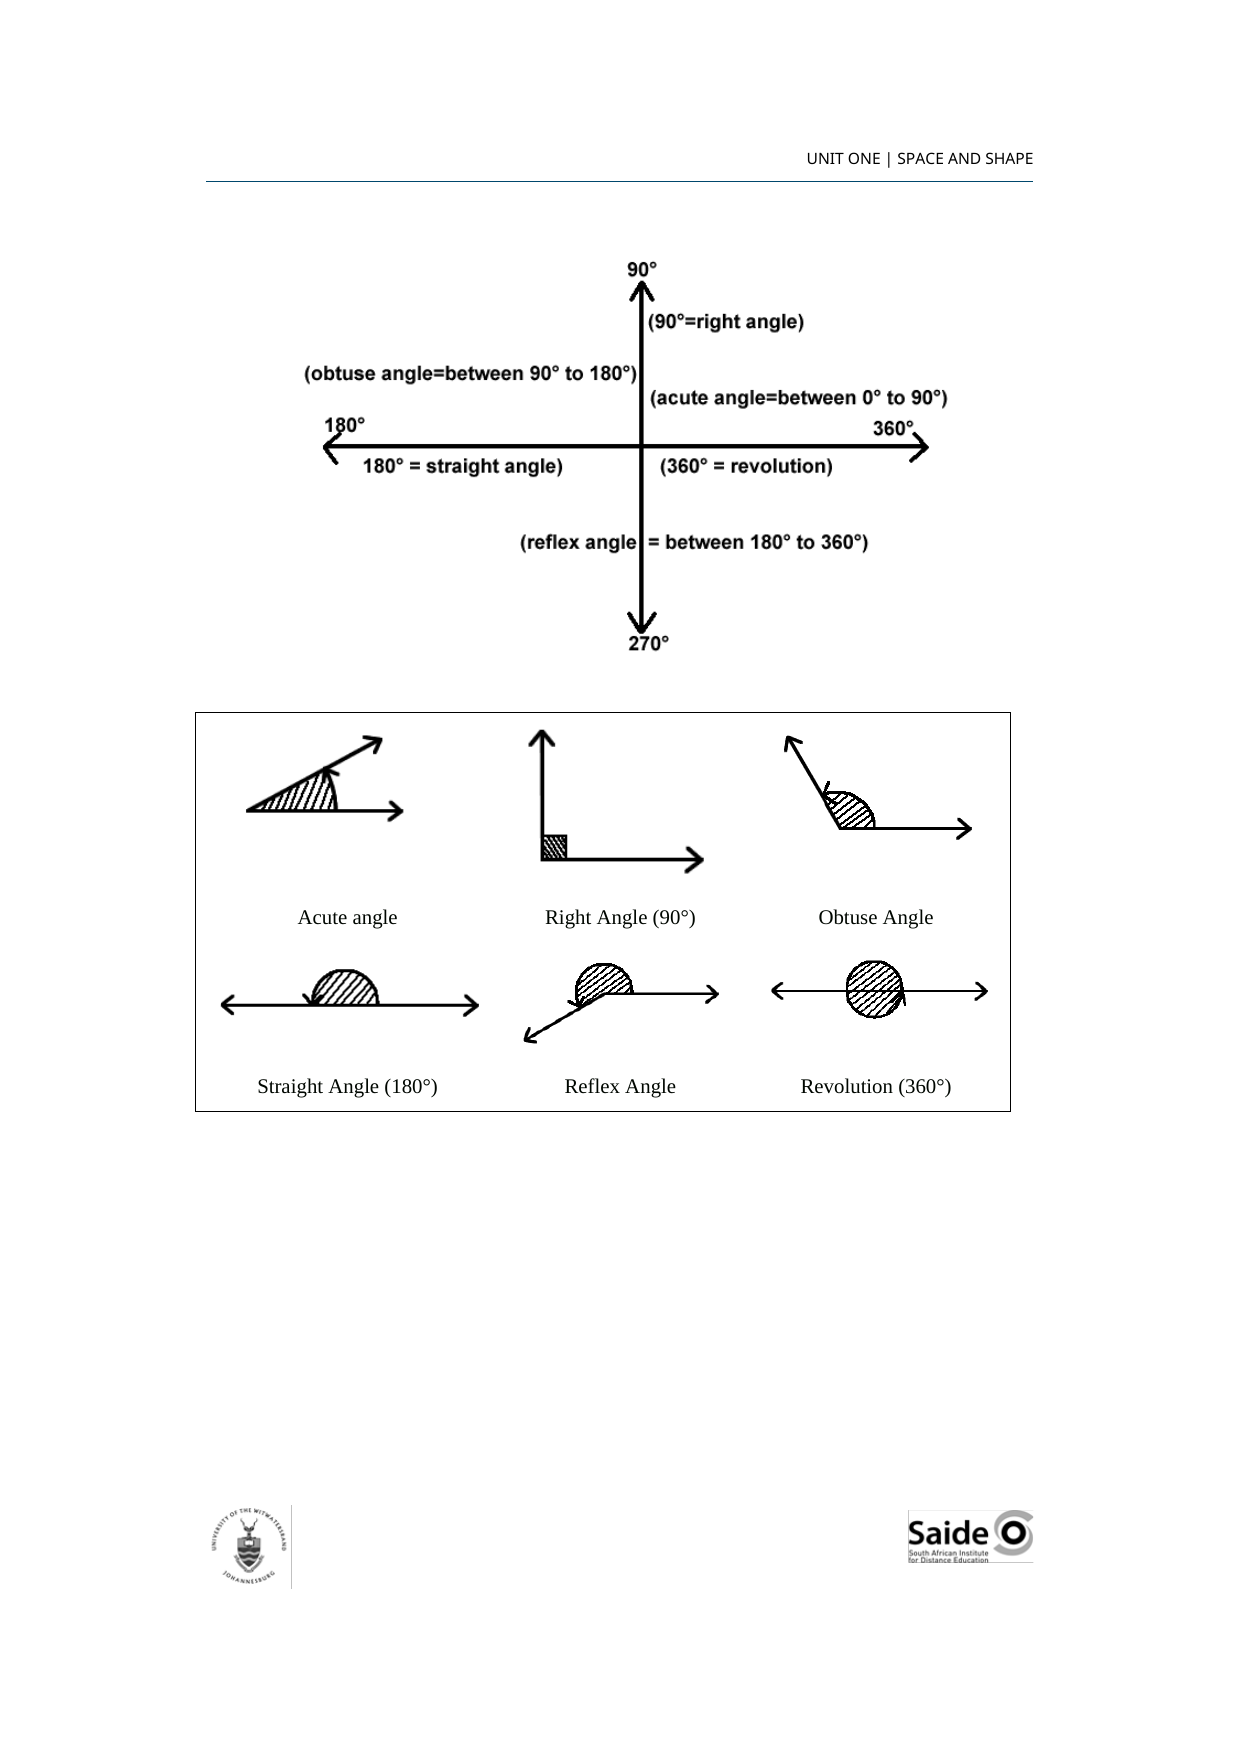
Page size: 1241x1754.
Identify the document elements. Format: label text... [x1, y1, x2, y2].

table_cell [196, 942, 499, 1062]
table_cell Revolution (360°) [741, 1062, 1010, 1111]
table_cell Acute angle [196, 893, 499, 942]
table_cell Obtuse Angle [741, 893, 1010, 942]
picture [773, 725, 979, 842]
picture [525, 725, 716, 881]
picture [209, 954, 486, 1022]
table_header [741, 713, 1010, 893]
table_cell Right Angle (90°) [499, 893, 741, 942]
table_cell [741, 942, 1010, 1062]
picture [512, 954, 729, 1050]
picture [290, 252, 950, 657]
picture [754, 954, 998, 1022]
table_cell Reflex Angle [499, 1062, 741, 1111]
picture [206, 1505, 1034, 1589]
table_cell [499, 942, 741, 1062]
table_header [196, 713, 499, 893]
picture [231, 725, 464, 842]
table_header [499, 713, 741, 893]
table_cell Straight Angle (180°) [196, 1062, 499, 1111]
